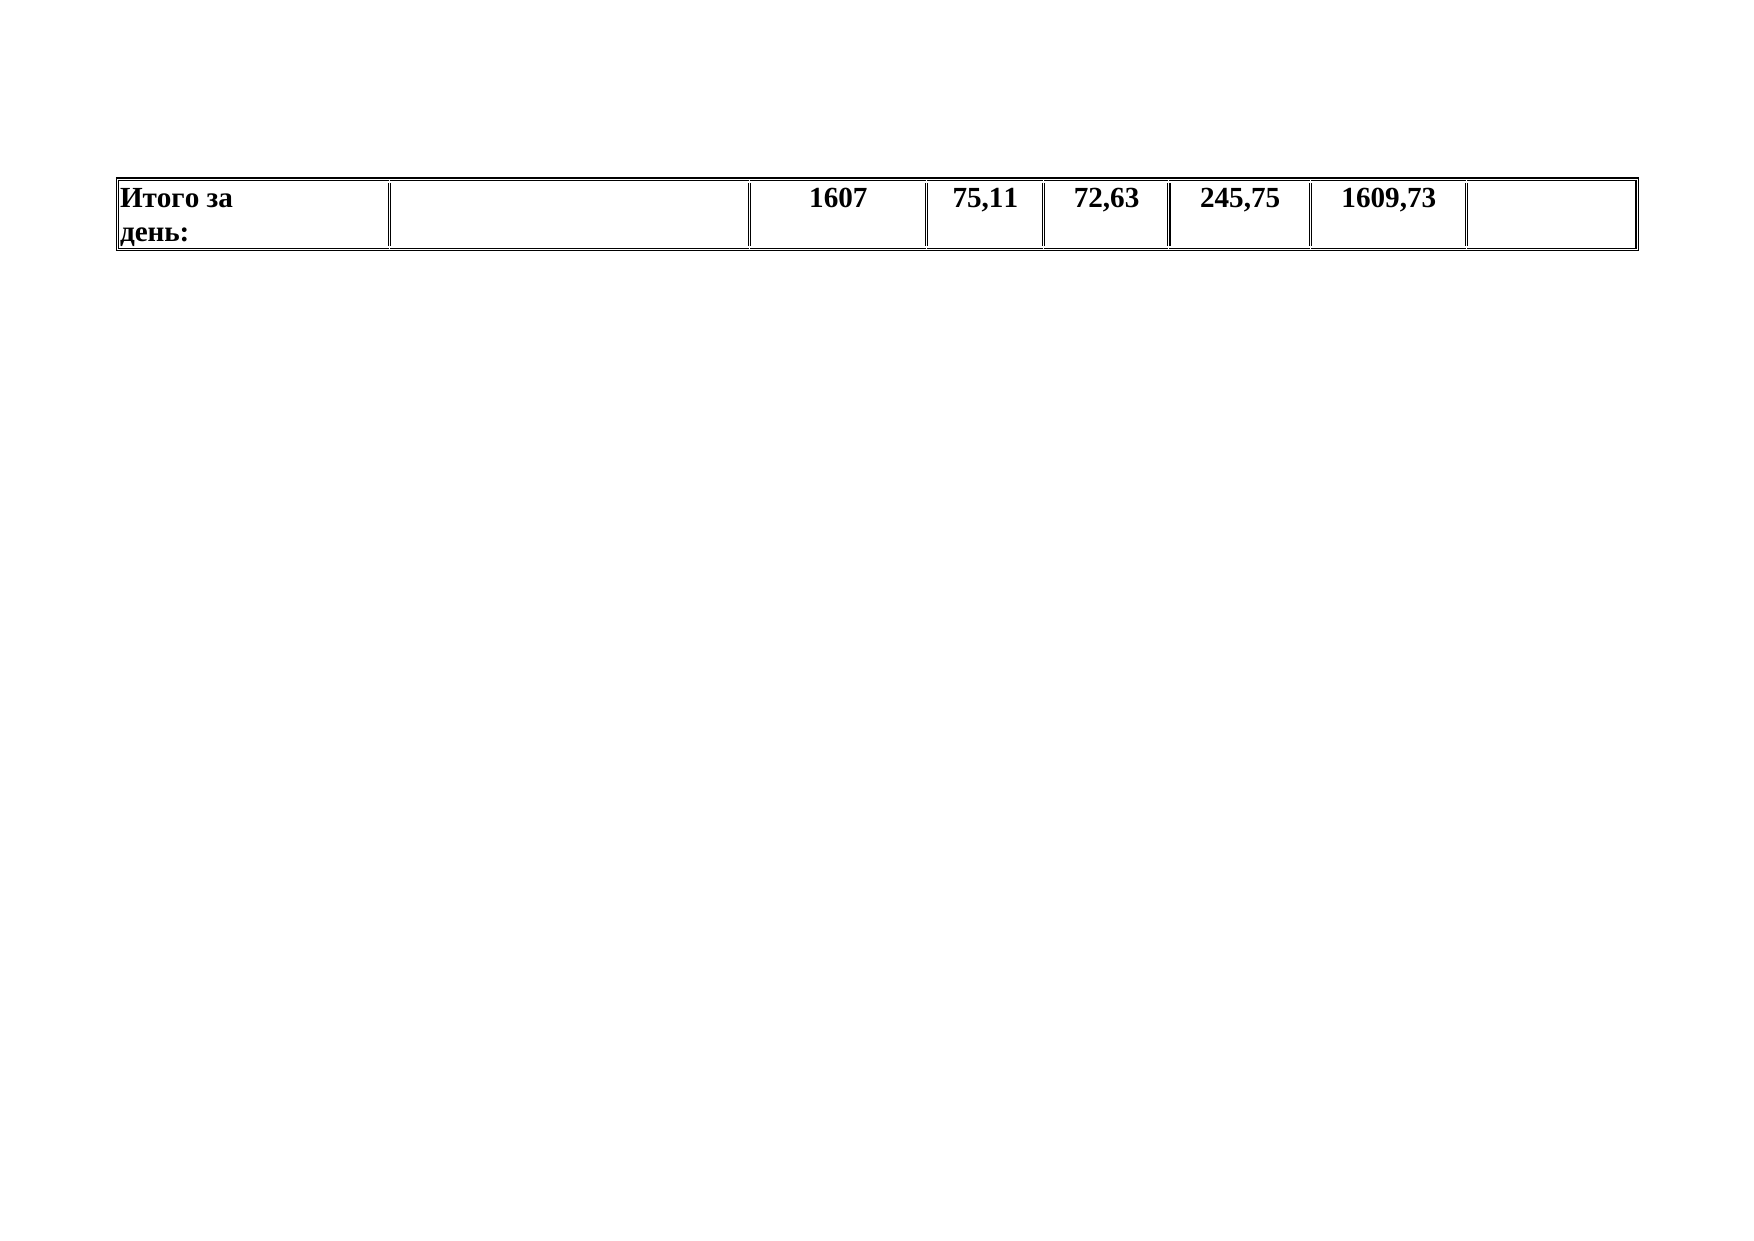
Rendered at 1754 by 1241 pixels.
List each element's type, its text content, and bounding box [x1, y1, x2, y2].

table_cell Итого за день: [119, 181, 389, 247]
table_cell 72,63 [1044, 179, 1169, 247]
table_cell [1467, 181, 1635, 247]
table_cell [390, 181, 750, 247]
table_cell 245,75 [1169, 181, 1311, 247]
table_cell 1609,73 [1311, 181, 1467, 247]
table_cell 1607 [750, 181, 926, 247]
table_cell 75,11 [926, 181, 1044, 247]
